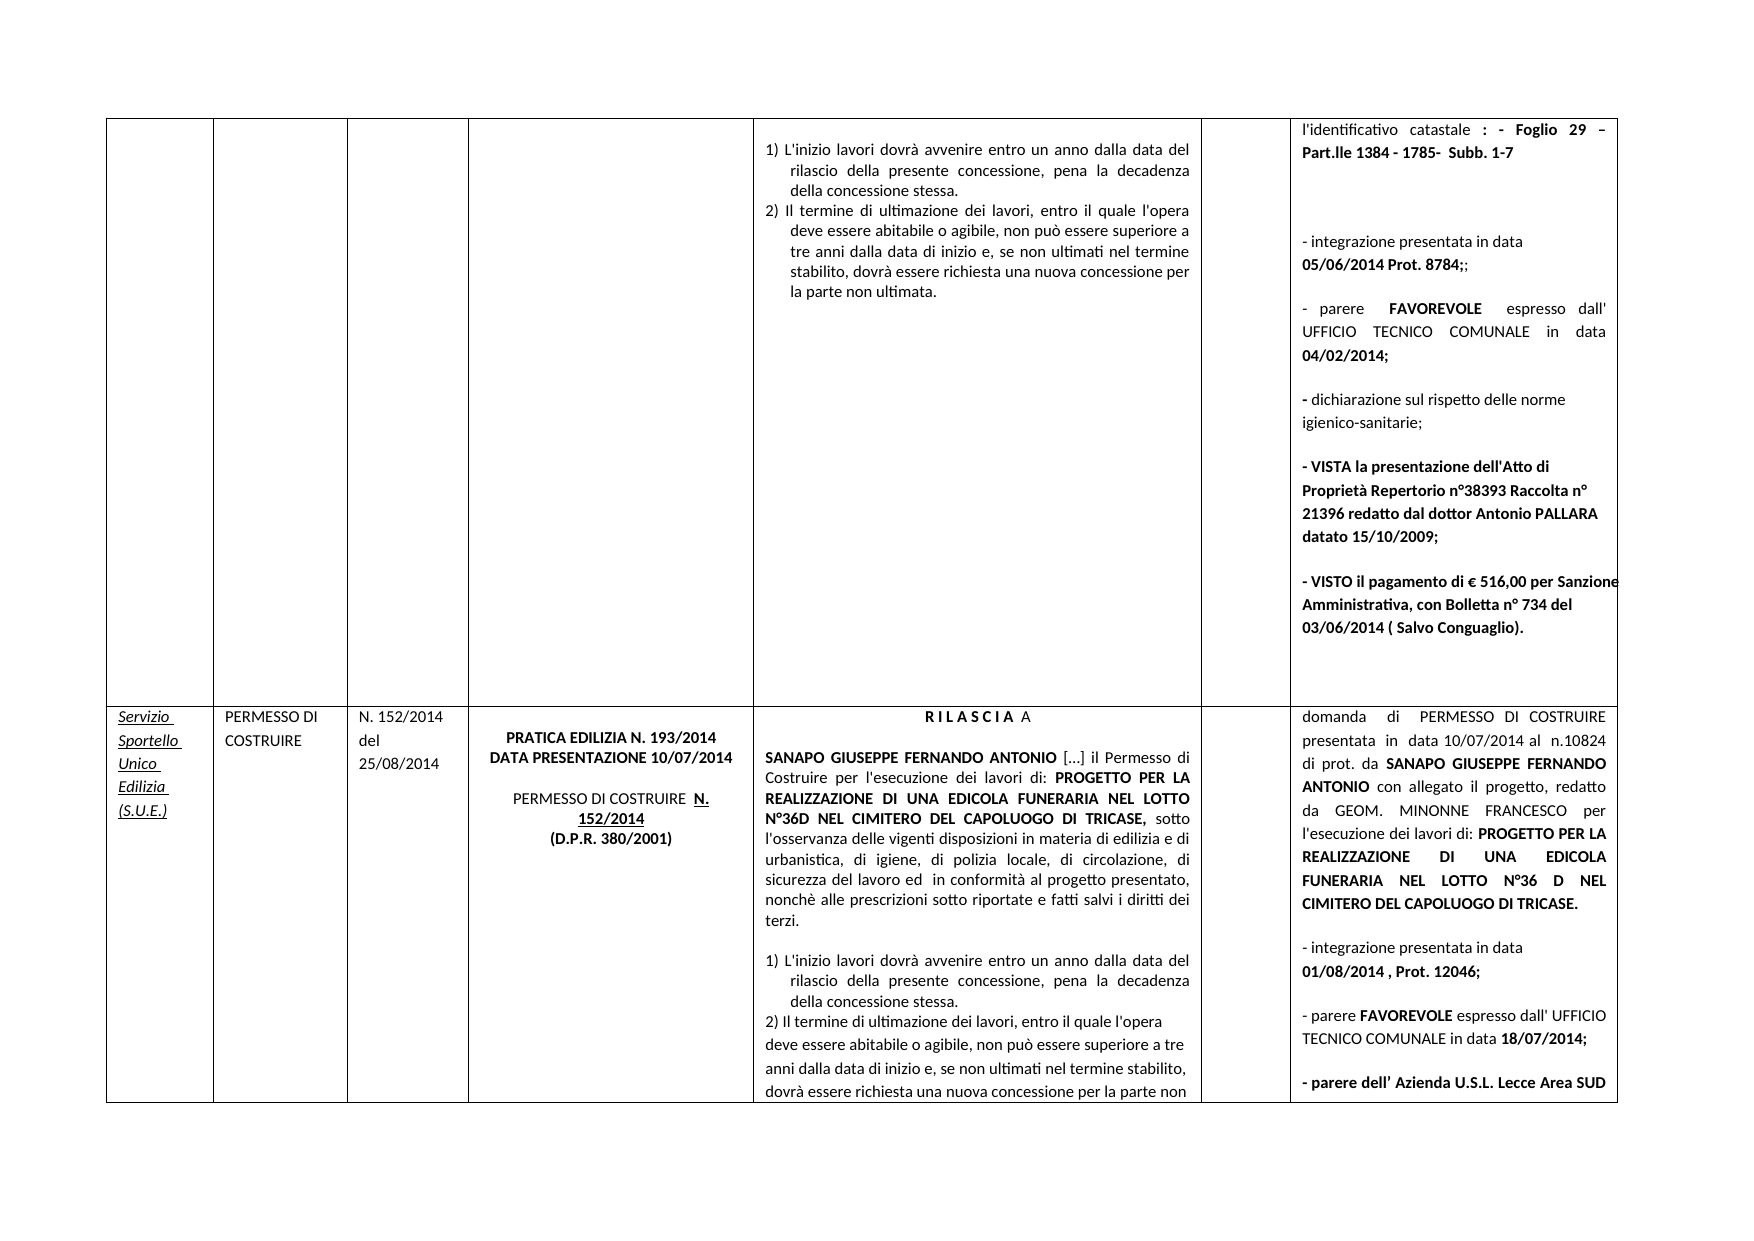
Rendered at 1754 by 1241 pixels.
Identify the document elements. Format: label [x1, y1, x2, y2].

table_cell [214, 707, 347, 1102]
table_cell [469, 119, 753, 706]
table_cell [107, 707, 213, 1102]
table_cell [107, 119, 213, 706]
table_cell [754, 119, 1201, 706]
table_cell [754, 707, 1201, 1102]
table_cell [1291, 119, 1617, 706]
table_cell [1291, 707, 1617, 1102]
table_cell [348, 119, 468, 706]
table_cell [1202, 707, 1290, 1102]
table_cell [469, 707, 753, 1102]
table_cell [214, 119, 347, 706]
table_cell [1202, 119, 1290, 706]
table_cell [348, 707, 468, 1102]
